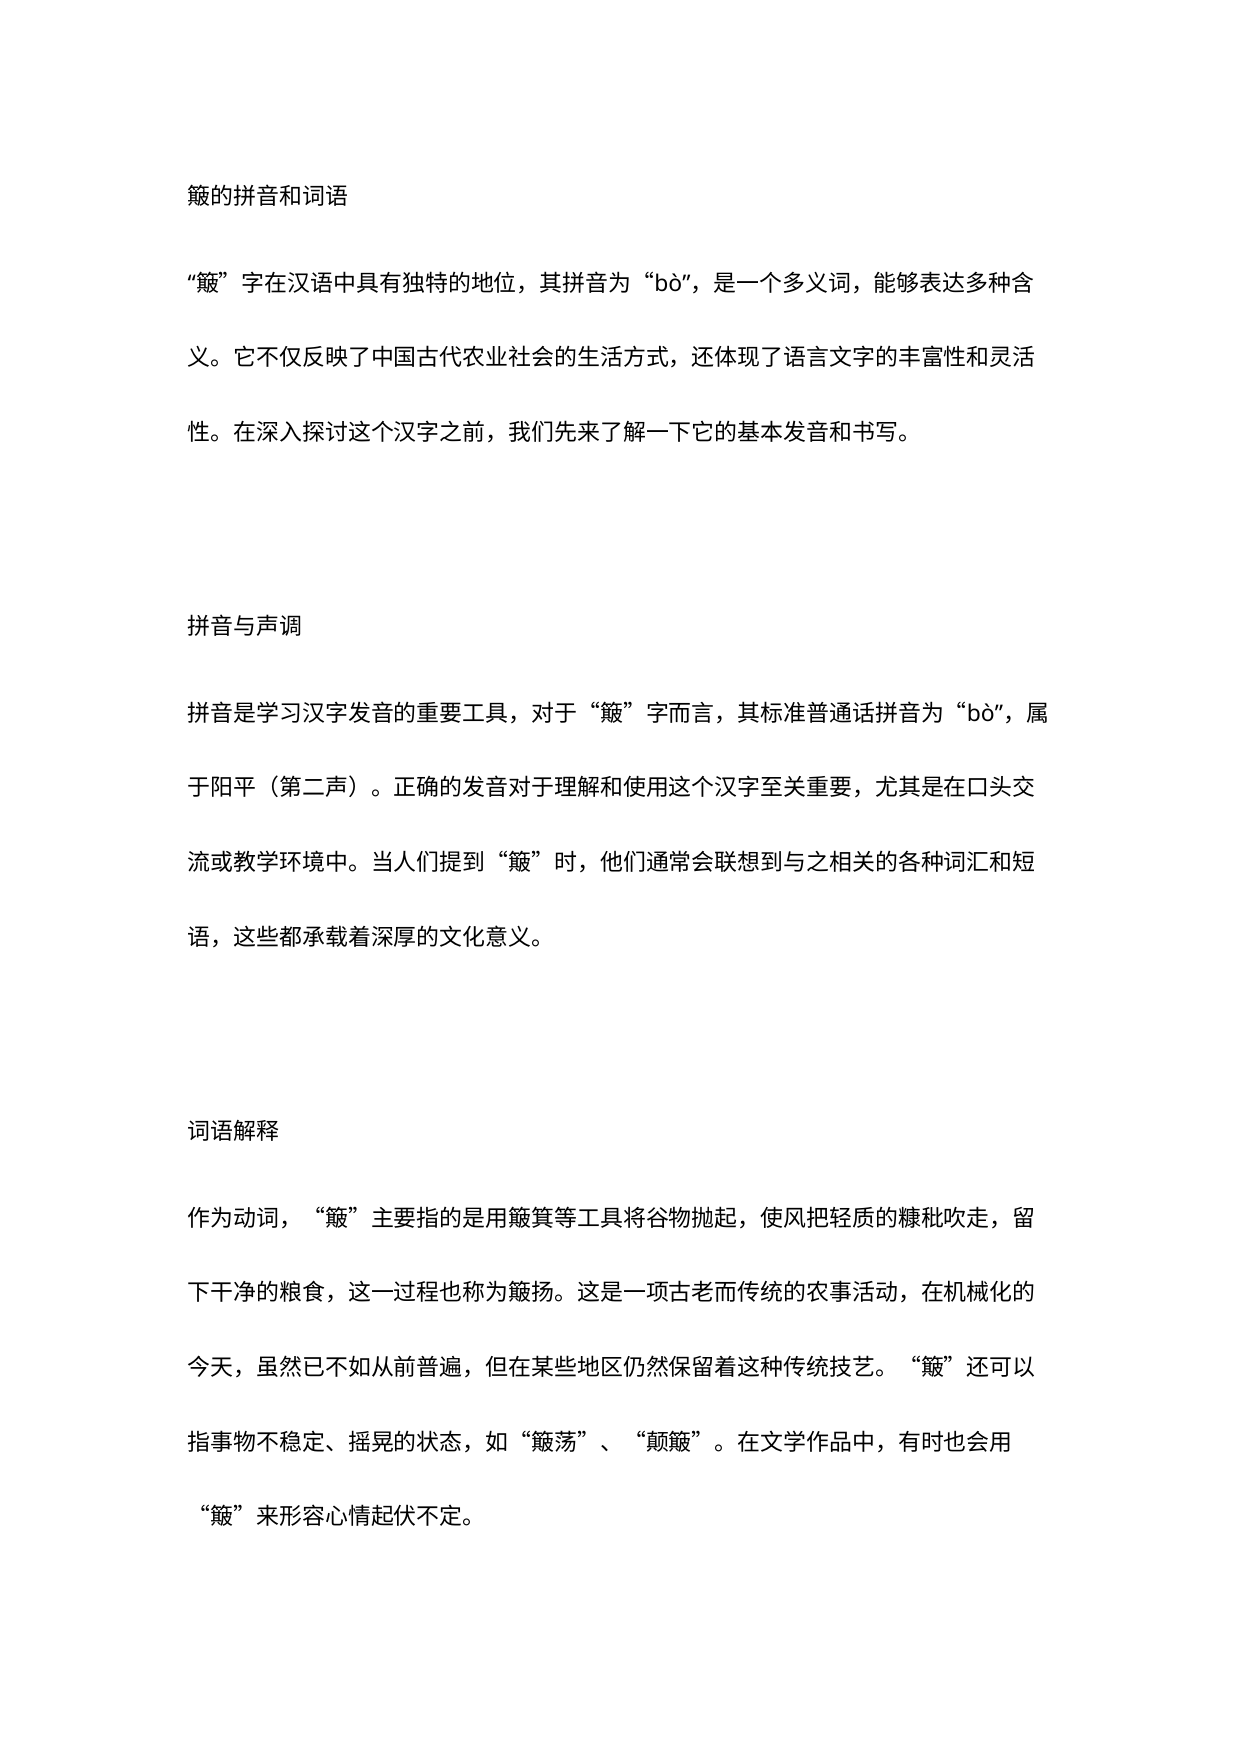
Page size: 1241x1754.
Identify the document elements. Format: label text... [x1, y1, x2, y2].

text 词语解释 [187, 1097, 1053, 1162]
text “簸”字在汉语中具有独特的地位，其拼音为“bò”，是一个多义词，能够表达多种含义。它不仅反映了中国古代农业社会的生活方式，还体现了语言文字的丰富性和灵活性。在深入探讨这个汉字之前，我们先来了解一下它的基本发音和书写。 [187, 248, 1053, 463]
text 拼音是学习汉字发音的重要工具，对于“簸”字而言，其标准普通话拼音为“bò”，属于阳平（第二声）。正确的发音对于理解和使用这个汉字至关重要，尤其是在口头交流或教学环境中。当人们提到“簸”时，他们通常会联想到与之相关的各种词汇和短语，这些都承载着深厚的文化意义。 [187, 679, 1053, 968]
text 簸的拼音和词语 [187, 162, 1053, 227]
text 作为动词，“簸”主要指的是用簸箕等工具将谷物抛起，使风把轻质的糠秕吹走，留下干净的粮食，这一过程也称为簸扬。这是一项古老而传统的农事活动，在机械化的今天，虽然已不如从前普遍，但在某些地区仍然保留着这种传统技艺。“簸”还可以指事物不稳定、摇晃的状态，如“簸荡”、“颠簸”。在文学作品中，有时也会用“簸”来形容心情起伏不定。 [187, 1184, 1053, 1547]
text 拼音与声调 [187, 592, 1053, 657]
